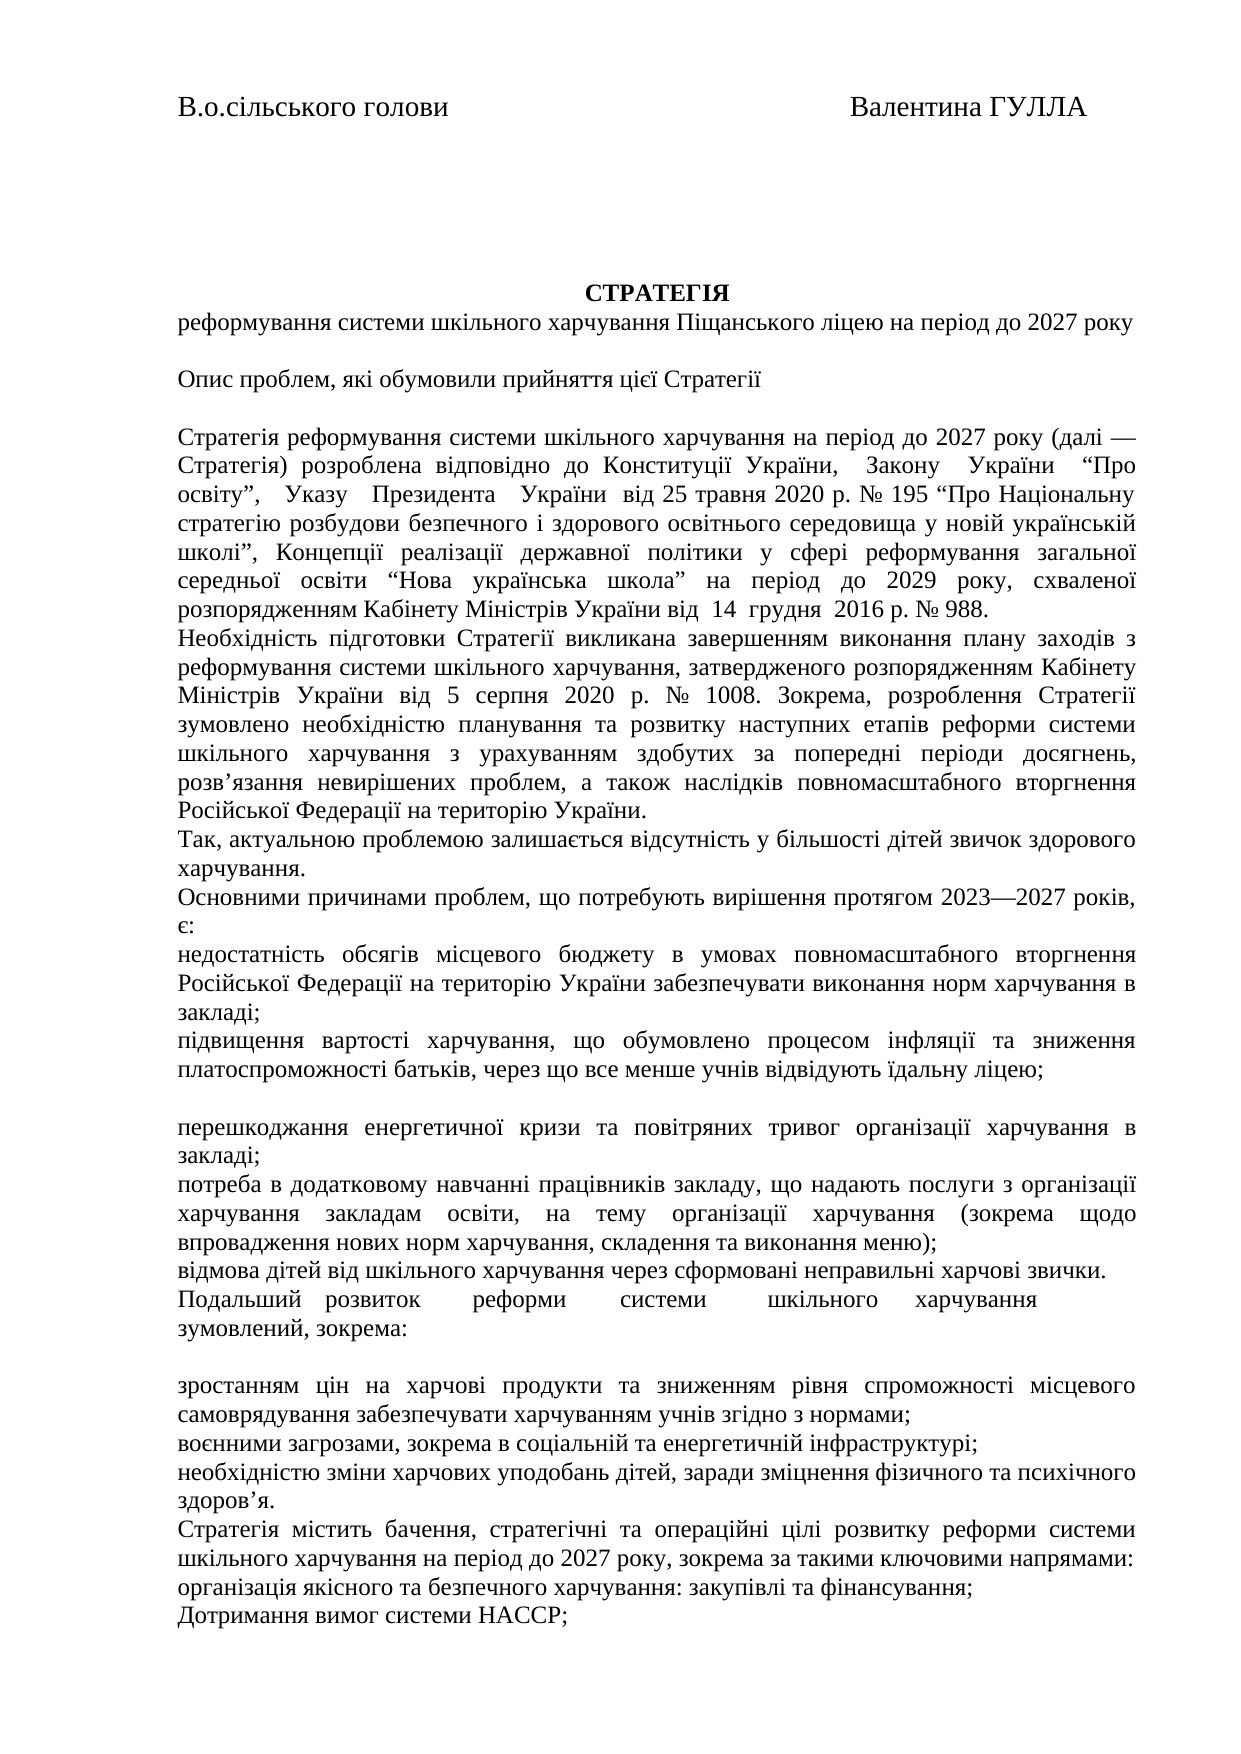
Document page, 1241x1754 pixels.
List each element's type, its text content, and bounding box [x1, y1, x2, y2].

text Опис проблем, які обумовили прийняття цієї Стратегії [177, 364, 1137, 393]
text Основними причинами проблем, що потребують вирішення протягом 2023—2027 років, є: [177, 882, 1137, 939]
text відмова дітей від шкільного харчування через сформовані неправильні харчові звички. [177, 1255, 1137, 1284]
text перешкоджання енергетичної кризи та повітряних тривог організації харчування в закладі; [177, 1112, 1137, 1169]
text підвищення вартості харчування, що обумовлено процесом інфляції та зниження платоспроможності батьків, через що все менше учнів відвідують їдальну ліцею; [177, 1025, 1137, 1083]
text СТРАТЕГІЯ [177, 278, 1137, 307]
text недостатність обсягів місцевого бюджету в умовах повномасштабного вторгнення Російської Федерації на територію України забезпечувати виконання норм харчування в закладі; [177, 939, 1137, 1025]
text Подальший розвиток реформи системи шкільного харчування зумовлений, зокрема: [177, 1284, 1137, 1342]
text Так, актуальною проблемою залишається відсутність у більшості дітей звичок здорового харчування. [177, 824, 1137, 882]
text реформування системи шкільного харчування Піщанського ліцею на період до 2027 року [177, 307, 1137, 335]
text Необхідність підготовки Стратегії викликана завершенням виконання плану заходів з реформування системи шкільного харчування, затвердженого розпорядженням Кабінету Міністрів України від 5 серпня 2020 р. № 1008. Зокрема, розроблення Стратегії зумовлено необхідністю планування та розвитку наступних етапів реформи системи шкільного харчування з урахуванням здобутих за попередні періоди досягнень, розв’язання невирішених проблем, а також наслідків повномасштабного вторгнення Російської Федерації на територію України. [177, 623, 1137, 824]
text зростанням цін на харчові продукти та зниженням рівня спроможності місцевого самоврядування забезпечувати харчуванням учнів згідно з нормами; [177, 1370, 1137, 1428]
text Стратегія містить бачення, стратегічні та операційні цілі розвитку реформи системи шкільного харчування на період до 2027 року, зокрема за такими ключовими напрямами: [177, 1514, 1137, 1572]
text необхідністю зміни харчових уподобань дітей, заради зміцнення фізичного та психічного здоров’я. [177, 1457, 1137, 1514]
text організація якісного та безпечного харчування: закупівлі та фінансування; [177, 1572, 1137, 1600]
text В.о.сільського голови Валентина ГУЛЛА [177, 89, 1137, 122]
text Дотримання вимог системи НАССР; [177, 1600, 1137, 1629]
text потреба в додатковому навчанні працівників закладу, що надають послуги з організації харчування закладам освіти, на тему організації харчування (зокрема щодо впровадження нових норм харчування, складення та виконання меню); [177, 1169, 1137, 1255]
text Стратегія реформування системи шкільного харчування на період до 2027 року (далі — Стратегія) розроблена відповідно до Конституції України, Закону України “Про освіту”, Указу Президента України від 25 травня 2020 р. № 195 “Про Національну стратегію розбудови безпечного і здорового освітнього середовища у новій українській школі”, Концепції реалізації державної політики у сфері реформування загальної середньої освіти “Нова українська школа” на період до 2029 року, схваленої розпорядженням Кабінету Міністрів України від 14 грудня 2016 р. № 988. [177, 422, 1137, 623]
text воєнними загрозами, зокрема в соціальній та енергетичній інфраструктурі; [177, 1428, 1137, 1457]
